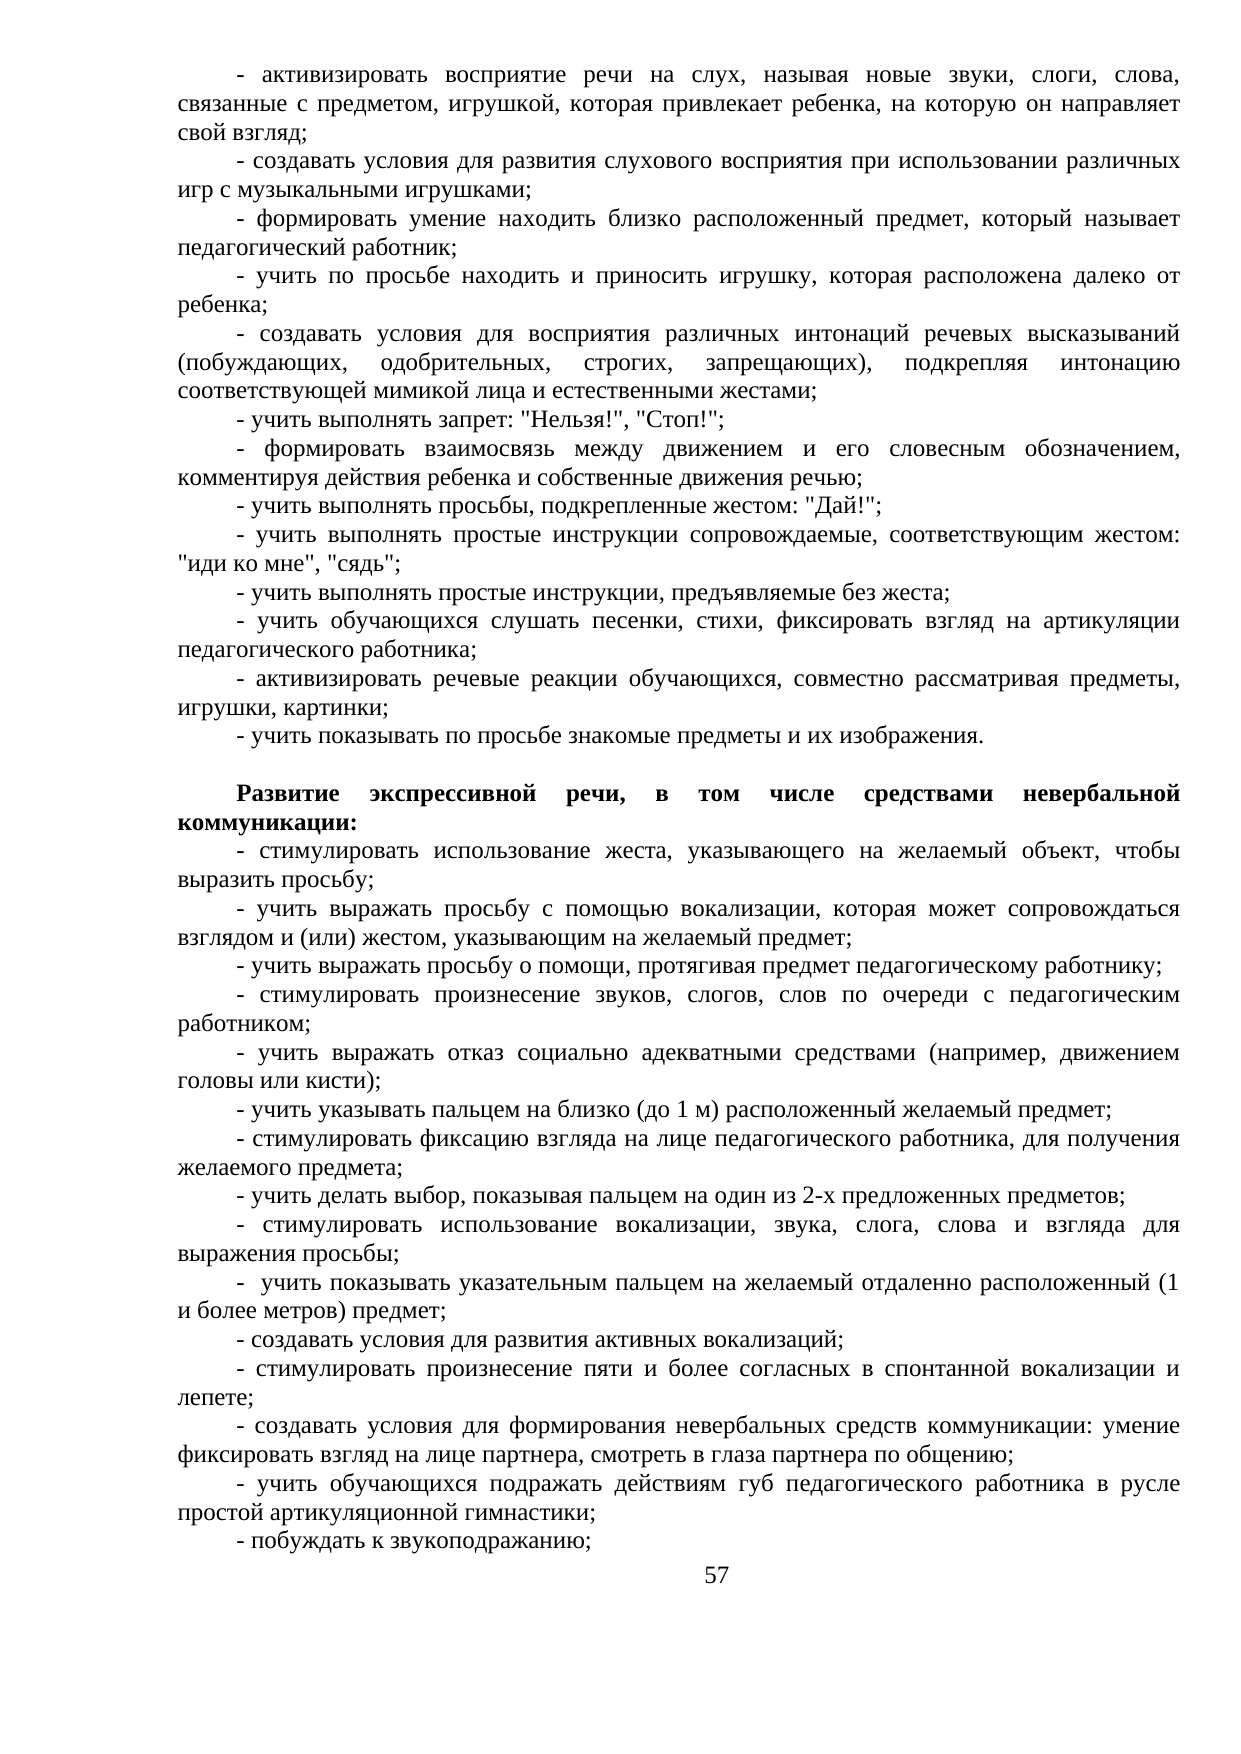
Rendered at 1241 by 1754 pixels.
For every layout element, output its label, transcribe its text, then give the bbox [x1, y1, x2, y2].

text - стимулировать произнесение пяти и более согласных в спонтанной вокализации и лепете; [177, 1353, 1181, 1410]
text - стимулировать использование вокализации, звука, слога, слова и взгляда для выражения просьбы; [177, 1209, 1181, 1267]
text - учить выражать просьбу с помощью вокализации, которая может сопровождаться взглядом и (или) жестом, указывающим на желаемый предмет; [177, 893, 1181, 950]
text - учить показывать по просьбе знакомые предметы и их изображения. [177, 720, 1181, 749]
text - учить обучающихся подражать действиям губ педагогического работника в русле простой артикуляционной гимнастики; [177, 1468, 1181, 1525]
text - создавать условия для развития активных вокализаций; [177, 1324, 1181, 1353]
text - учить выполнять простые инструкции, предъявляемые без жеста; [177, 577, 1181, 605]
text - активизировать восприятие речи на слух, называя новые звуки, слоги, слова, связанные с предметом, игрушкой, которая привлекает ребенка, на которую он направляет свой взгляд; [177, 59, 1181, 145]
text - формировать умение находить близко расположенный предмет, который называет педагогический работник; [177, 203, 1181, 260]
text - учить выполнять простые инструкции сопровождаемые, соответствующим жестом: "иди ко мне", "сядь"; [177, 519, 1181, 577]
text - учить по просьбе находить и приносить игрушку, которая расположена далеко от ребенка; [177, 260, 1181, 318]
text - учить указывать пальцем на близко (до 1 м) расположенный желаемый предмет; [177, 1094, 1181, 1123]
text - учить выражать просьбу о помощи, протягивая предмет педагогическому работнику; [177, 950, 1181, 979]
text - учить показывать указательным пальцем на желаемый отдаленно расположенный (1 и более метров) предмет; [177, 1267, 1181, 1324]
text - стимулировать использование жеста, указывающего на желаемый объект, чтобы выразить просьбу; [177, 835, 1181, 893]
text - учить выполнять просьбы, подкрепленные жестом: "Дай!"; [177, 490, 1181, 519]
text - стимулировать произнесение звуков, слогов, слов по очереди с педагогическим работником; [177, 979, 1181, 1037]
text - активизировать речевые реакции обучающихся, совместно рассматривая предметы, игрушки, картинки; [177, 663, 1181, 720]
text - учить выражать отказ социально адекватными средствами (например, движением головы или кисти); [177, 1037, 1181, 1094]
text - создавать условия для восприятия различных интонаций речевых высказываний (побуждающих, одобрительных, строгих, запрещающих), подкрепляя интонацию соответствующей мимикой лица и естественными жестами; [177, 318, 1181, 404]
text - формировать взаимосвязь между движением и его словесным обозначением, комментируя действия ребенка и собственные движения речью; [177, 433, 1181, 490]
text - учить выполнять запрет: "Нельзя!", "Стоп!"; [177, 404, 1181, 433]
text - создавать условия для развития слухового восприятия при использовании различных игр с музыкальными игрушками; [177, 145, 1181, 203]
text - побуждать к звукоподражанию; [177, 1525, 1181, 1554]
text Развитие экспрессивной речи, в том числе средствами невербальной коммуникации: [177, 778, 1181, 835]
text - стимулировать фиксацию взгляда на лице педагогического работника, для получения желаемого предмета; [177, 1123, 1181, 1180]
text - учить обучающихся слушать песенки, стихи, фиксировать взгляд на артикуляции педагогического работника; [177, 605, 1181, 663]
text - учить делать выбор, показывая пальцем на один из 2-х предложенных предметов; [177, 1180, 1181, 1209]
text - создавать условия для формирования невербальных средств коммуникации: умение фиксировать взгляд на лице партнера, смотреть в глаза партнера по общению; [177, 1410, 1181, 1468]
